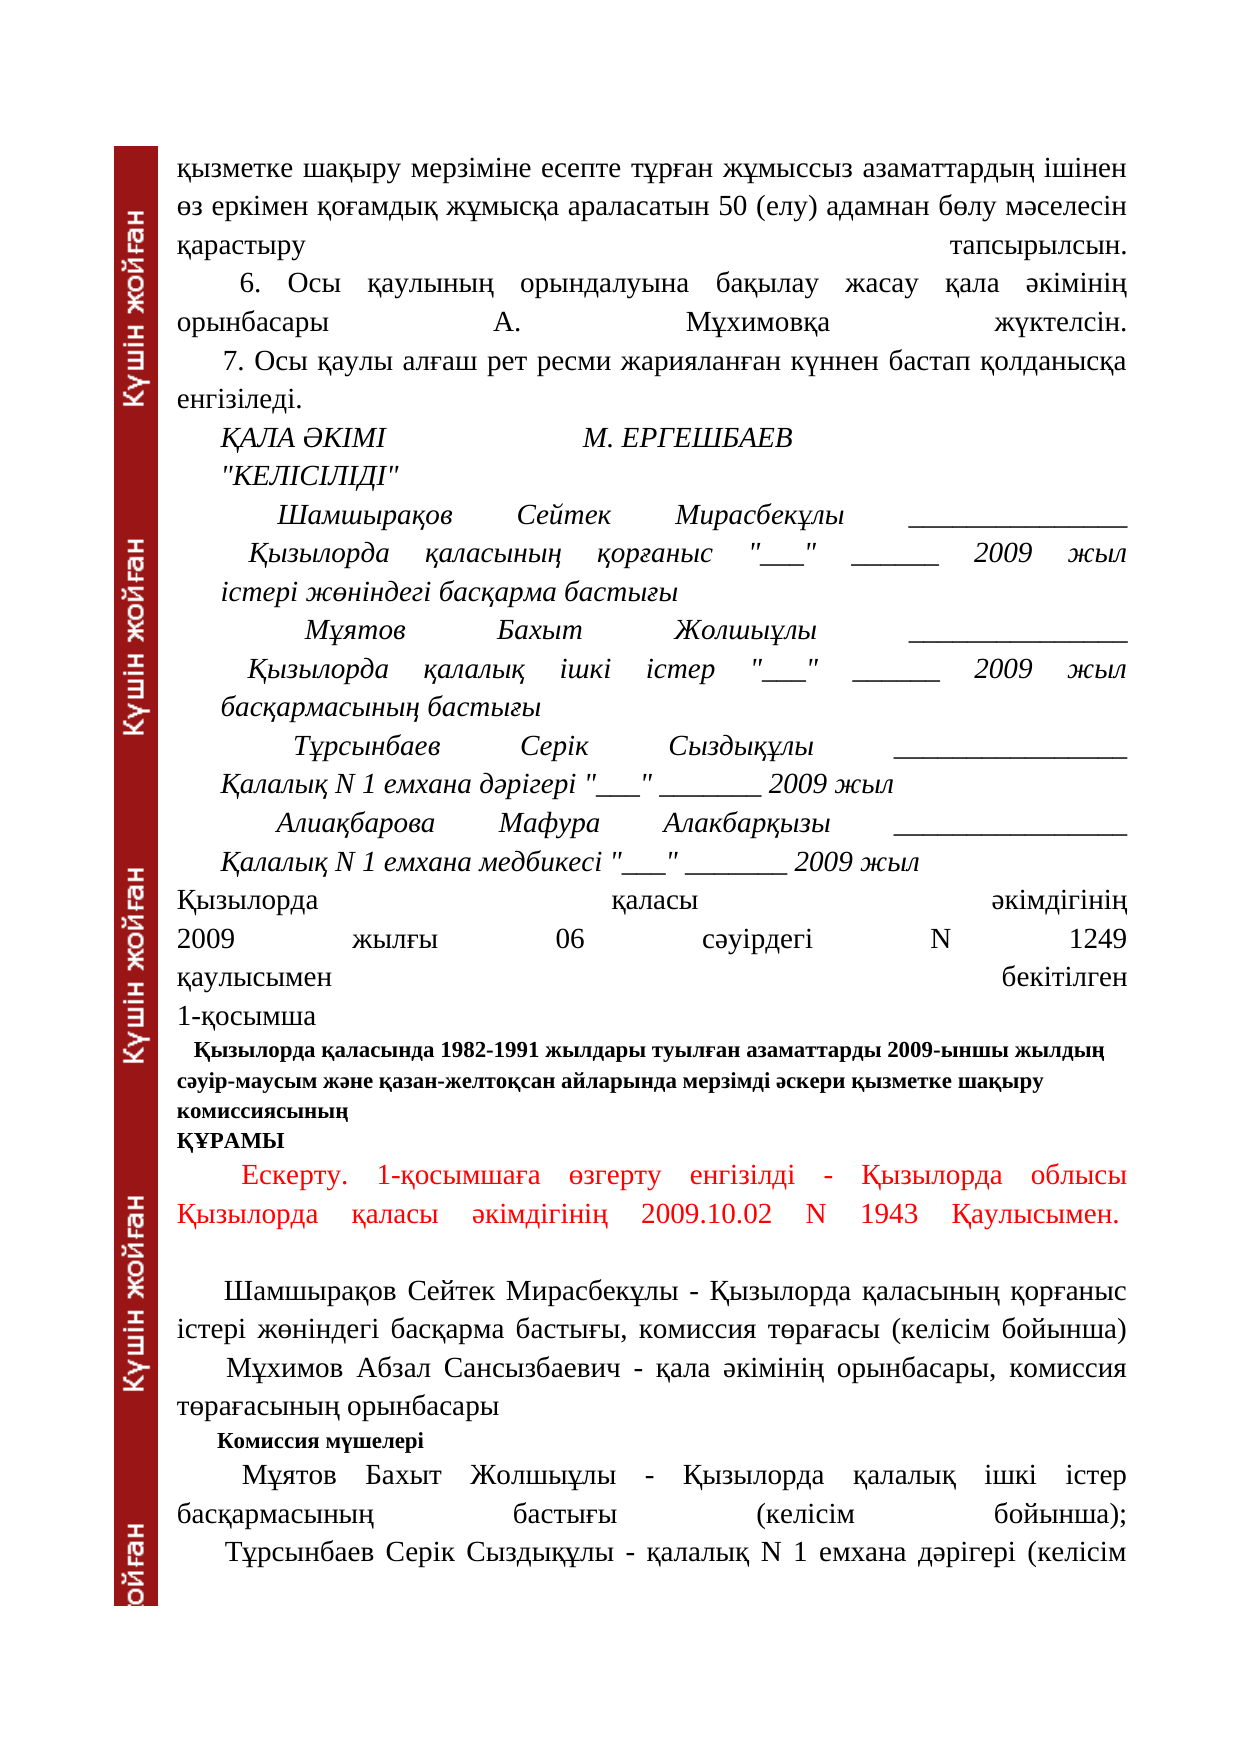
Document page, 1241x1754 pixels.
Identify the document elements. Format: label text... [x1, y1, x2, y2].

picture [114, 800, 158, 805]
text "КЕЛІСІЛІДІ" [112, 458, 1128, 492]
picture [114, 1422, 158, 1427]
text Мұятов Бахыт Жолшыұлы _______________ Қызылорда қалалық ішкі істер "___" ______ 2009 жыл басқармасының бастығы [112, 612, 1128, 723]
text ҚАЛА ӘКІМІ М. ЕРГЕШБАЕВ [112, 420, 1128, 453]
picture [114, 146, 158, 150]
text Қызылорда қаласында 1982-1991 жылдары туылған азаматтарды 2009-ыншы жылдың сәуір-маусым және қазан-желтоқсан айларында мерзімді әскери қызметке шақыру комиссиясының ҚҰРАМЫ [112, 1036, 1128, 1153]
picture [114, 723, 158, 728]
picture [114, 1268, 158, 1273]
text Тұрсынбаев Серік Сыздықұлы ________________ Қалалық N 1 емхана дәрігері "___" _______ 2009 жыл [112, 728, 1128, 800]
picture [114, 1568, 158, 1606]
text Ескерту. 1-қосымшаға өзгерту енгізілді - Қызылорда облысы Қызылорда қаласы әкімдігінің 2009.10.02 N 1943 Қаулысымен. [112, 1157, 1128, 1268]
picture [114, 877, 158, 882]
text Шамшырақов Сейтек Мирасбекұлы _______________ Қызылорда қаласының қорғаныс "___" ______ 2009 жыл істері жөніндегі басқарма бастығы [112, 497, 1128, 607]
text Комиссия мүшелері [112, 1427, 1128, 1453]
picture [114, 1153, 158, 1157]
picture [114, 415, 158, 420]
picture [114, 453, 158, 458]
text Алиақбарова Мафура Алакбарқызы ________________ Қалалық N 1 емхана медбикесі "___" _______ 2009 жыл [112, 805, 1128, 877]
text Шамшырақов Сейтек Мирасбекұлы - Қызылорда қаласының қорғаныс істері жөніндегі басқарма бастығы, комиссия төрағасы (келісім бойынша) Мұхимов Абзал Сансызбаевич - қала әкімінің орынбасары, комиссия төрағасының орынбасары [112, 1273, 1128, 1422]
picture [114, 492, 158, 497]
picture [114, 1031, 158, 1036]
picture [114, 1453, 158, 1457]
picture [114, 607, 158, 612]
text Қызылорда қаласы әкімдігінің 2009 жылғы 06 сәуірдегі N 1249 қаулысымен бекітілген 1-қосымша [112, 882, 1128, 1031]
